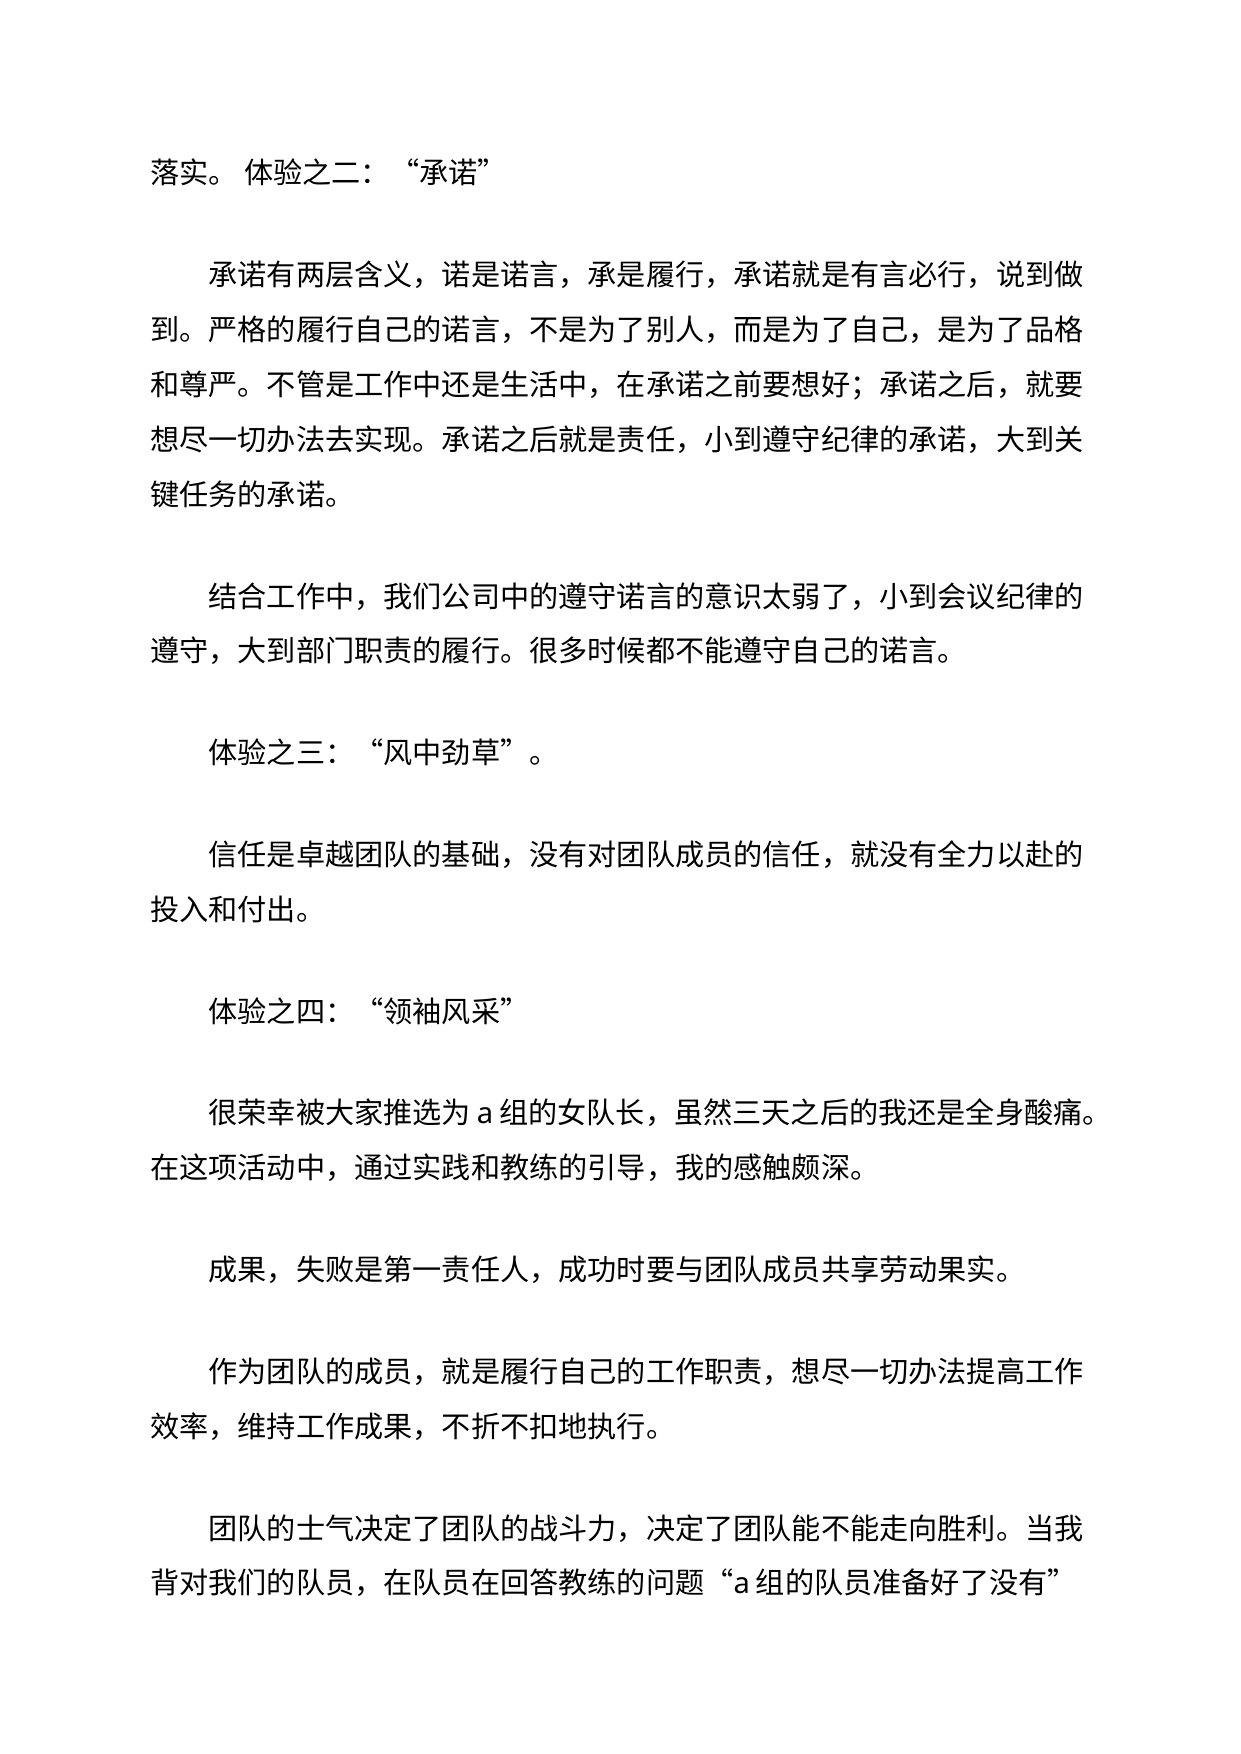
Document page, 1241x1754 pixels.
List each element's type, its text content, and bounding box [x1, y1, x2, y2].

text 体验之三：“风中劲草”。 [150, 730, 1090, 772]
text 承诺有两层含义，诺是诺言，承是履行，承诺就是有言必行，说到做到。严格的履行自己的诺言，不是为了别人，而是为了自己，是为了品格和尊严。不管是工作中还是生活中，在承诺之前要想好；承诺之后，就要想尽一切办法去实现。承诺之后就是责任，小到遵守纪律的承诺，大到关键任务的承诺。 [150, 252, 1090, 514]
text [150, 150, 1090, 192]
text 作为团队的成员，就是履行自己的工作职责，想尽一切办法提高工作效率，维持工作成果，不折不扣地执行。 [150, 1348, 1090, 1446]
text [150, 1505, 1090, 1602]
text 很荣幸被大家推选为a组的女队长，虽然三天之后的我还是全身酸痛。在这项活动中，通过实践和教练的引导，我的感触颇深。 [150, 1090, 1090, 1187]
text 结合工作中，我们公司中的遵守诺言的意识太弱了，小到会议纪律的遵守，大到部门职责的履行。很多时候都不能遵守自己的诺言。 [150, 573, 1090, 670]
text 成果，失败是第一责任人，成功时要与团队成员共享劳动果实。 [150, 1247, 1090, 1289]
text 体验之四：“领袖风采” [150, 988, 1090, 1031]
text 信任是卓越团队的基础，没有对团队成员的信任，就没有全力以赴的投入和付出。 [150, 832, 1090, 929]
